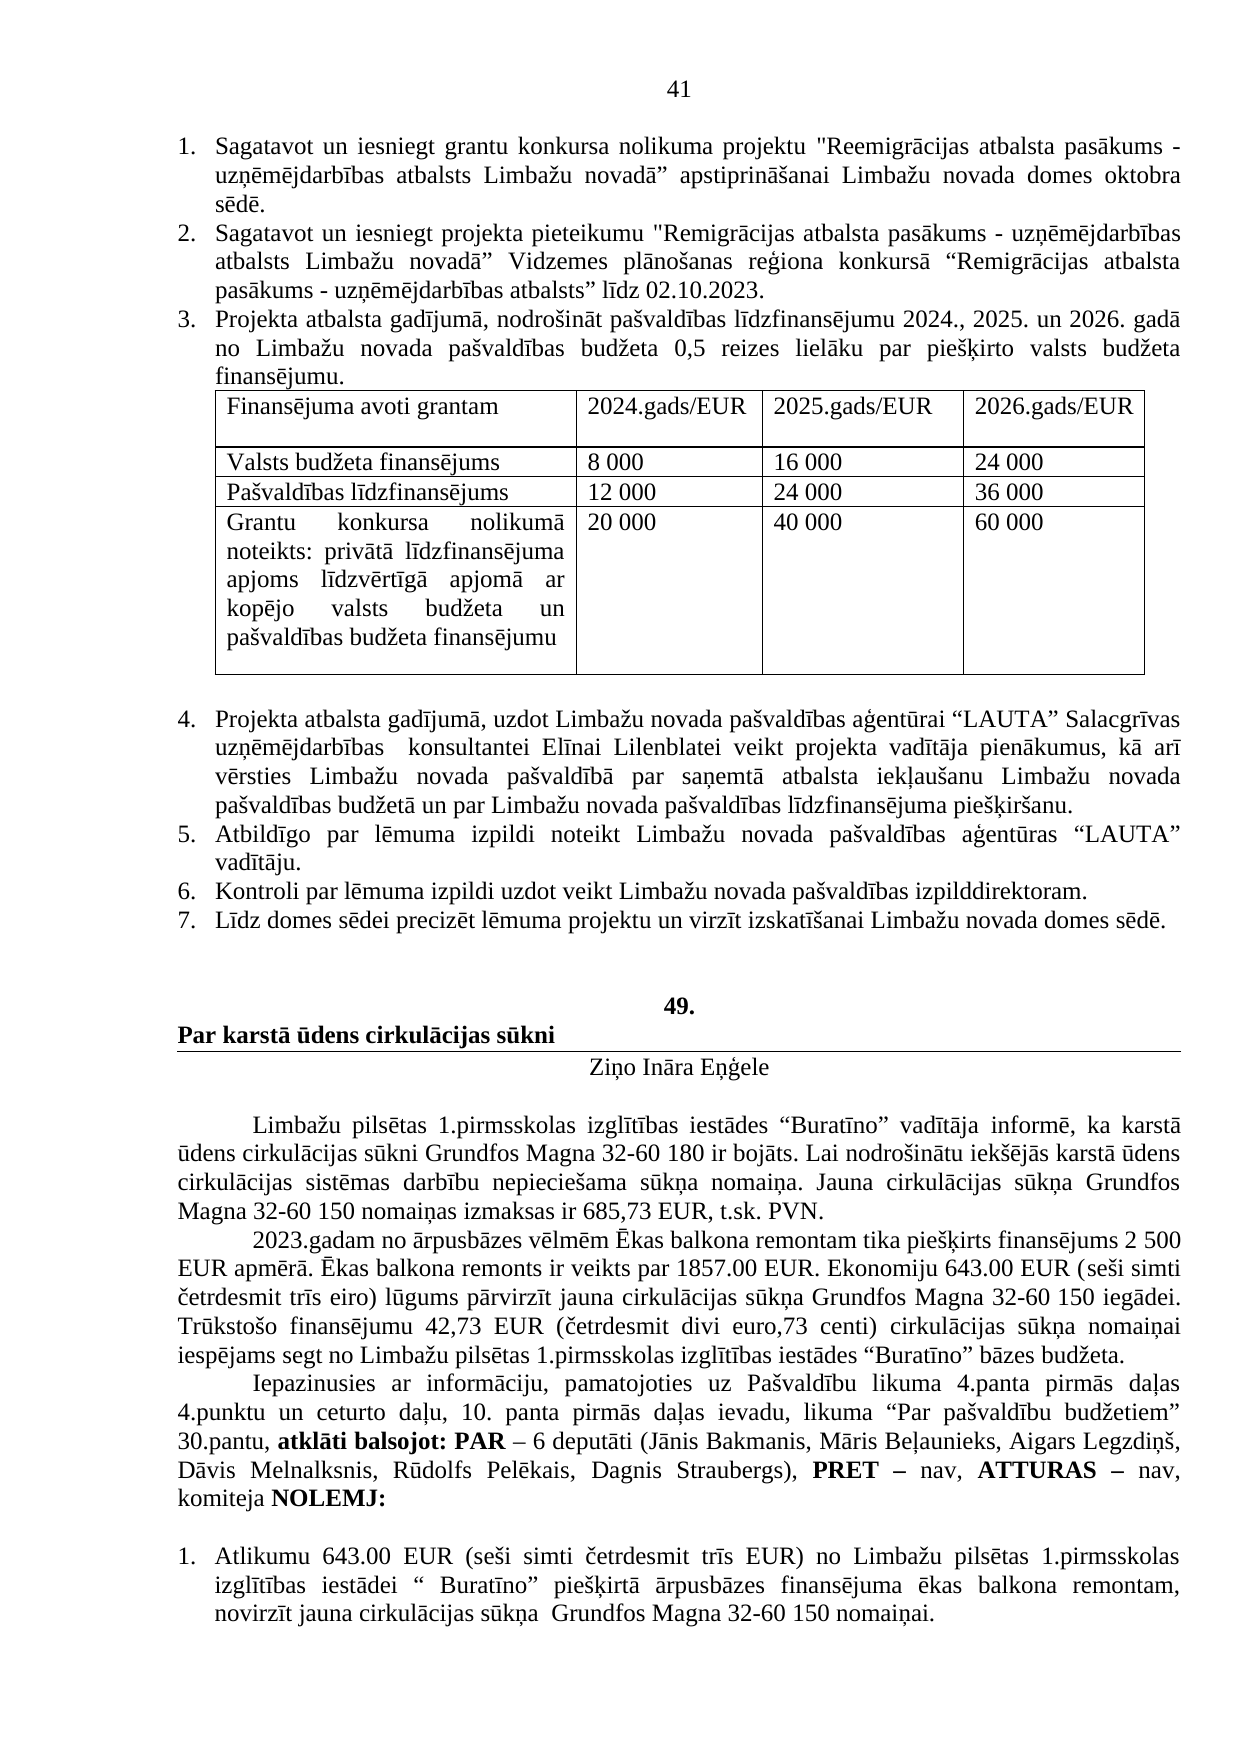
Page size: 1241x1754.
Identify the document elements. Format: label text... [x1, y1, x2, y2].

list Atlikumu 643.00 EUR (seši simti četrdesmit trīs EUR) no Limbažu pilsētas 1.pirmsskolas izglītības iestādei “ Buratīno” piešķirtā ārpusbāzes finansējuma ēkas balkona remontam, novirzīt jauna cirkulācijas sūkņa Grundfos Magna 32-60 150 nomaiņai. [177, 1541, 1181, 1627]
table_cell 36 000 [964, 477, 1144, 506]
table_cell 24 000 [763, 477, 963, 506]
table_cell 40 000 [763, 507, 963, 674]
list Projekta atbalsta gadījumā, uzdot Limbažu novada pašvaldības aģentūrai “LAUTA” Salacgrīvas uzņēmējdarbības konsultantei Elīnai Lilenblatei veikt projekta vadītāja pienākumus, kā arī vērsties Limbažu novada pašvaldībā par saņemtā atbalsta iekļaušanu Limbažu novada pašvaldības budžetā un par Limbažu novada pašvaldības līdzfinansējuma piešķiršanu. [177, 704, 1181, 819]
text Limbažu pilsētas 1.pirmsskolas izglītības iestādes “Buratīno” vadītāja informē, ka karstā ūdens cirkulācijas sūkni Grundfos Magna 32-60 180 ir bojāts. Lai nodrošinātu iekšējās karstā ūdens cirkulācijas sistēmas darbību nepieciešama sūkņa nomaiņa. Jauna cirkulācijas sūkņa Grundfos Magna 32-60 150 nomaiņas izmaksas ir 685,73 EUR, t.sk. PVN. [177, 1110, 1181, 1225]
table_cell Pašvaldības līdzfinansējums [216, 477, 576, 506]
list Līdz domes sēdei precizēt lēmuma projektu un virzīt izskatīšanai Limbažu novada domes sēdē. [177, 905, 1181, 934]
table_header 2026.gads/EUR [964, 391, 1144, 446]
text 2023.gadam no ārpusbāzes vēlmēm Ēkas balkona remontam tika piešķirts finansējums 2 500 EUR apmērā. Ēkas balkona remonts ir veikts par 1857.00 EUR. Ekonomiju 643.00 EUR (seši simti četrdesmit trīs eiro) lūgums pārvirzīt jauna cirkulācijas sūkņa Grundfos Magna 32-60 150 iegādei. Trūkstošo finansējumu 42,73 EUR (četrdesmit divi euro,73 centi) cirkulācijas sūkņa nomaiņai iespējams segt no Limbažu pilsētas 1.pirmsskolas izglītības iestādes “Buratīno” bāzes budžeta. [177, 1225, 1181, 1368]
text Ziņo Ināra Eņģele [177, 1052, 1181, 1081]
list Atbildīgo par lēmuma izpildi noteikt Limbažu novada pašvaldības aģentūras “LAUTA” vadītāju. [177, 819, 1181, 876]
table_cell 20 000 [577, 507, 762, 674]
table_cell 60 000 [964, 507, 1144, 674]
table_header 2024.gads/EUR [577, 391, 762, 446]
list Projekta atbalsta gadījumā, nodrošināt pašvaldības līdzfinansējumu 2024., 2025. un 2026. gadā no Limbažu novada pašvaldības budžeta 0,5 reizes lielāku par piešķirto valsts budžeta finansējumu. [177, 304, 1181, 390]
table_cell 24 000 [964, 448, 1144, 476]
table_cell 8 000 [577, 448, 762, 476]
text Par karstā ūdens cirkulācijas sūkni [177, 1020, 1181, 1051]
subtitle 49. [177, 991, 1181, 1020]
table_cell Grantu konkursa nolikumā noteikts: privātā līdzfinansējuma apjoms līdzvērtīgā apjomā ar kopējo valsts budžeta un pašvaldības budžeta finansējumu [216, 507, 576, 674]
table_cell Valsts budžeta finansējums [216, 448, 576, 476]
table_header Finansējuma avoti grantam [216, 391, 576, 446]
table_cell 16 000 [763, 448, 963, 476]
list Sagatavot un iesniegt grantu konkursa nolikuma projektu "Reemigrācijas atbalsta pasākums - uzņēmējdarbības atbalsts Limbažu novadā” apstiprināšanai Limbažu novada domes oktobra sēdē. [177, 131, 1181, 218]
list Sagatavot un iesniegt projekta pieteikumu "Remigrācijas atbalsta pasākums - uzņēmējdarbības atbalsts Limbažu novadā” Vidzemes plānošanas reģiona konkursā “Remigrācijas atbalsta pasākums - uzņēmējdarbības atbalsts” līdz 02.10.2023. [177, 218, 1181, 304]
table_cell 12 000 [577, 477, 762, 506]
text Iepazinusies ar informāciju, pamatojoties uz Pašvaldību likuma 4.panta pirmās daļas 4.punktu un ceturto daļu, 10. panta pirmās daļas ievadu, likuma “Par pašvaldību budžetiem” 30.pantu, atklāti balsojot: PAR – 6 deputāti (Jānis Bakmanis, Māris Beļaunieks, Aigars Legzdiņš, Dāvis Melnalksnis, Rūdolfs Pelēkais, Dagnis Straubergs), PRET – nav, ATTURAS – nav, komiteja NOLEMJ: [177, 1368, 1181, 1512]
table_header 2025.gads/EUR [763, 391, 963, 446]
list Kontroli par lēmuma izpildi uzdot veikt Limbažu novada pašvaldības izpilddirektoram. [177, 876, 1181, 905]
